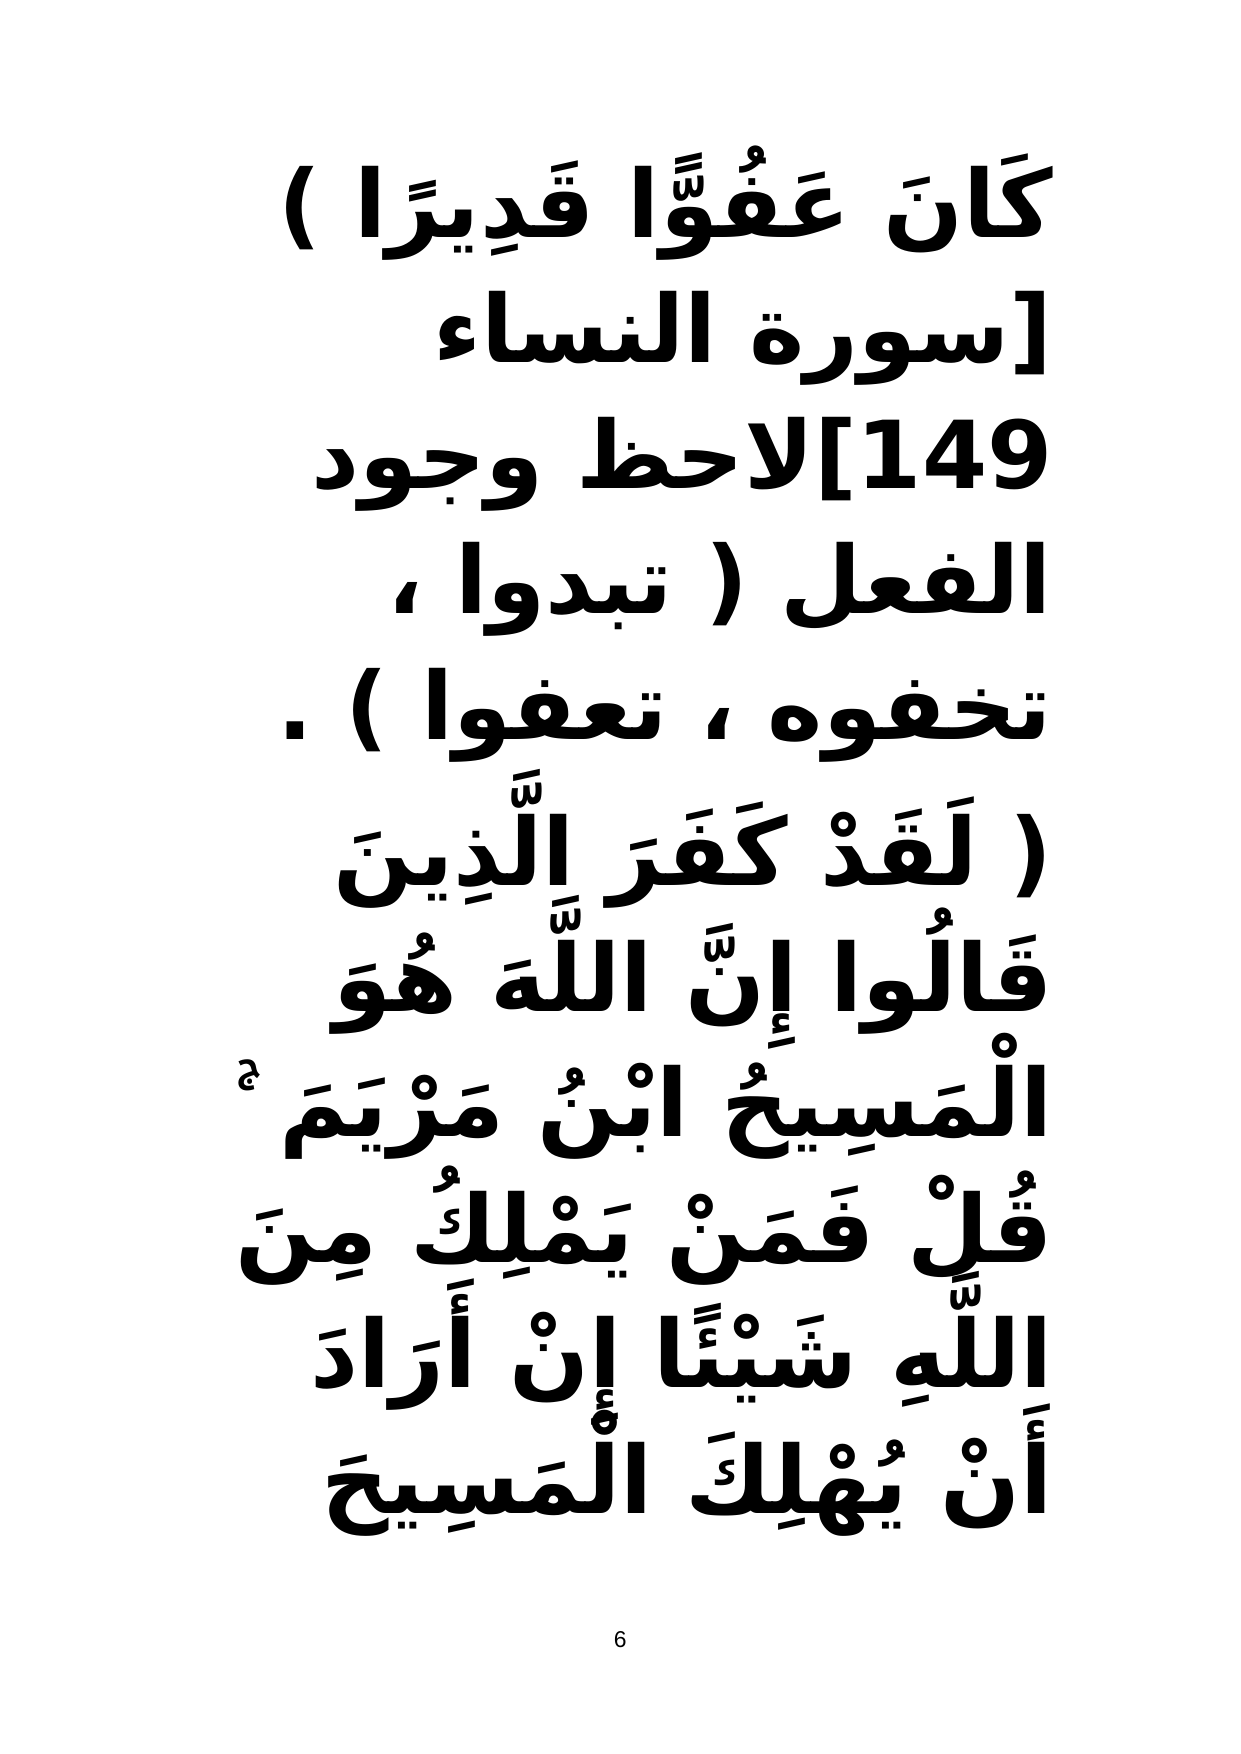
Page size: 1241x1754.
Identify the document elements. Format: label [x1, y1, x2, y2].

text [187, 150, 1053, 761]
text [187, 798, 1053, 1535]
